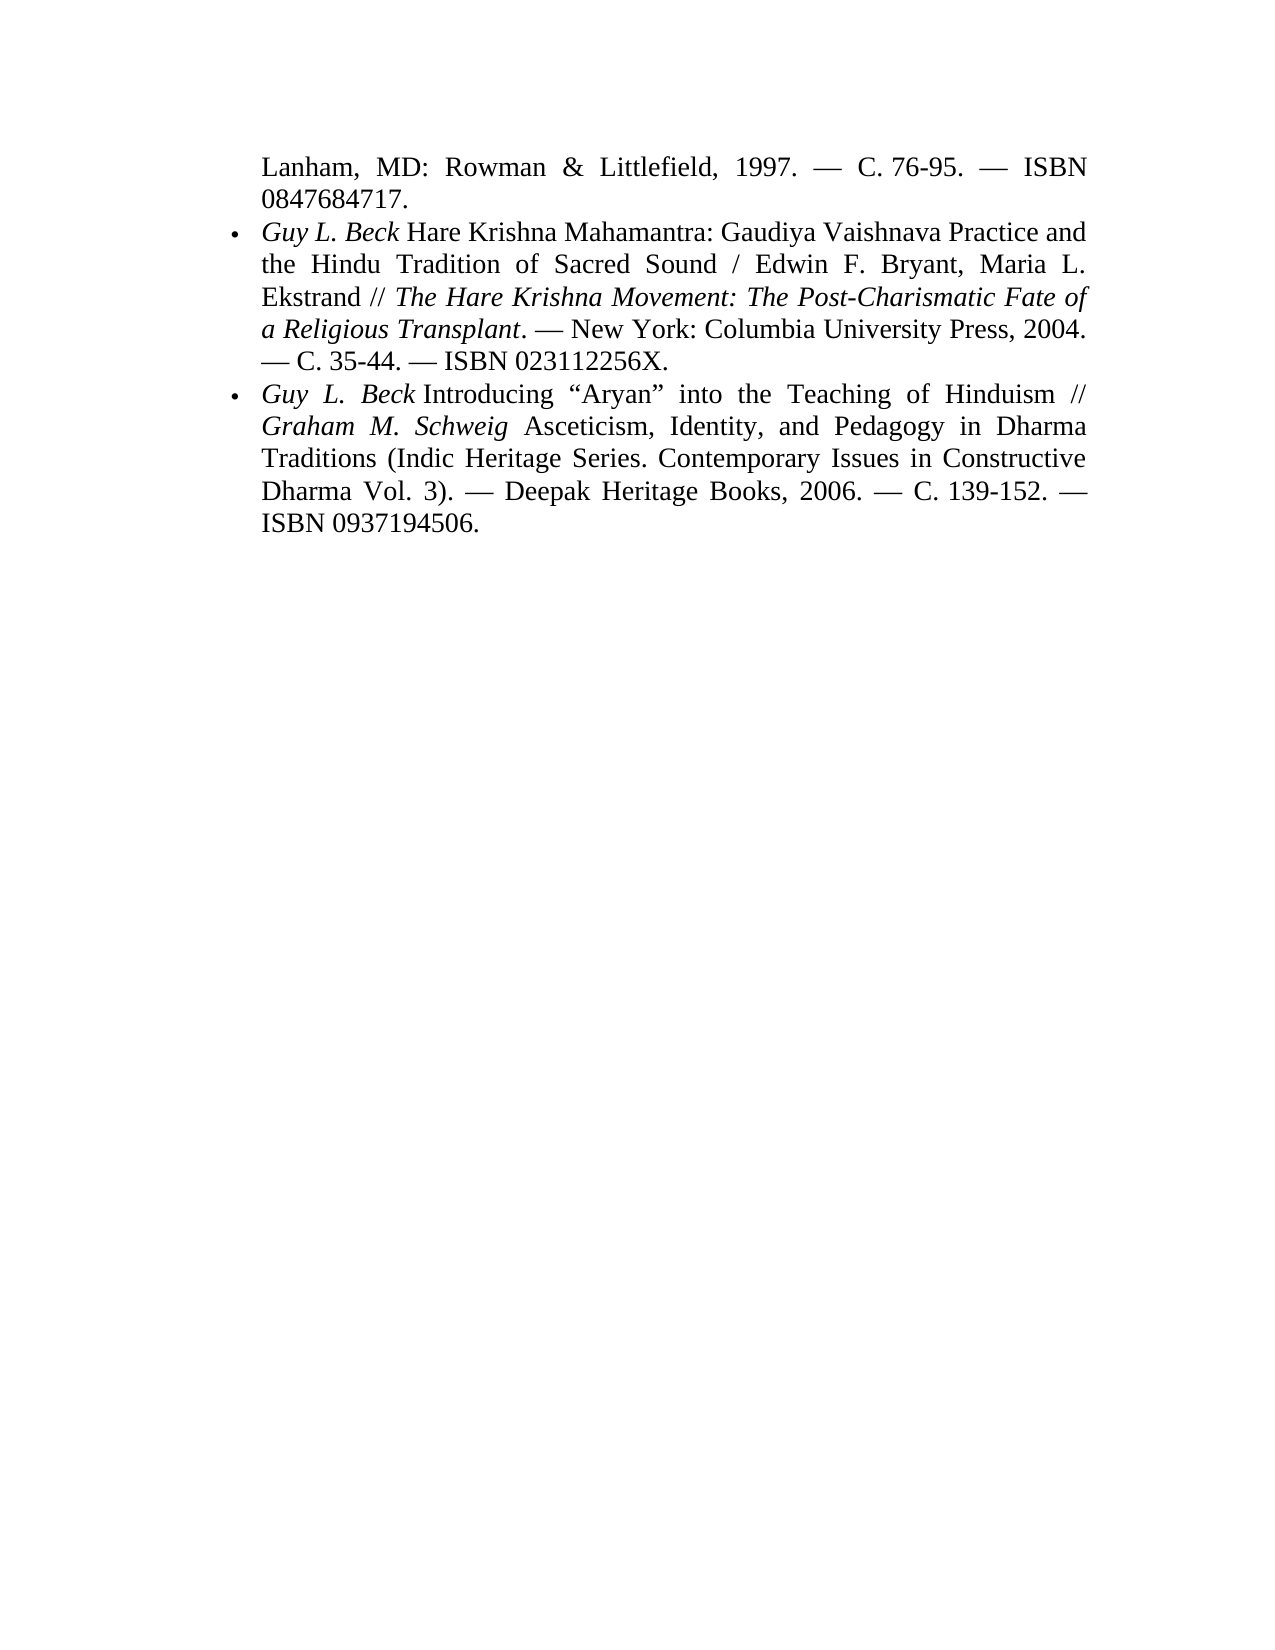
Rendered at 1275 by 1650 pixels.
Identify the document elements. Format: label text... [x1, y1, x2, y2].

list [232, 150, 1087, 215]
list Guy L. Beck Introducing “Aryan” into the Teaching of Hinduism // Graham M. Schweig Asceticism, Identity, and Pedagogy in Dharma Traditions (Indic Heritage Series. Contemporary Issues in Constructive Dharma Vol. 3). — Deepak Heritage Books, 2006. — С. 139-152. — ISBN 0937194506. [232, 377, 1087, 539]
list Guy L. Beck Hare Krishna Mahamantra: Gaudiya Vaishnava Practice and the Hindu Tradition of Sacred Sound / Edwin F. Bryant, Maria L. Ekstrand // The Hare Krishna Movement: The Post-Charismatic Fate of a Religious Transplant. — New York: Columbia University Press, 2004. — С. 35-44. — ISBN 023112256X. [232, 215, 1087, 377]
